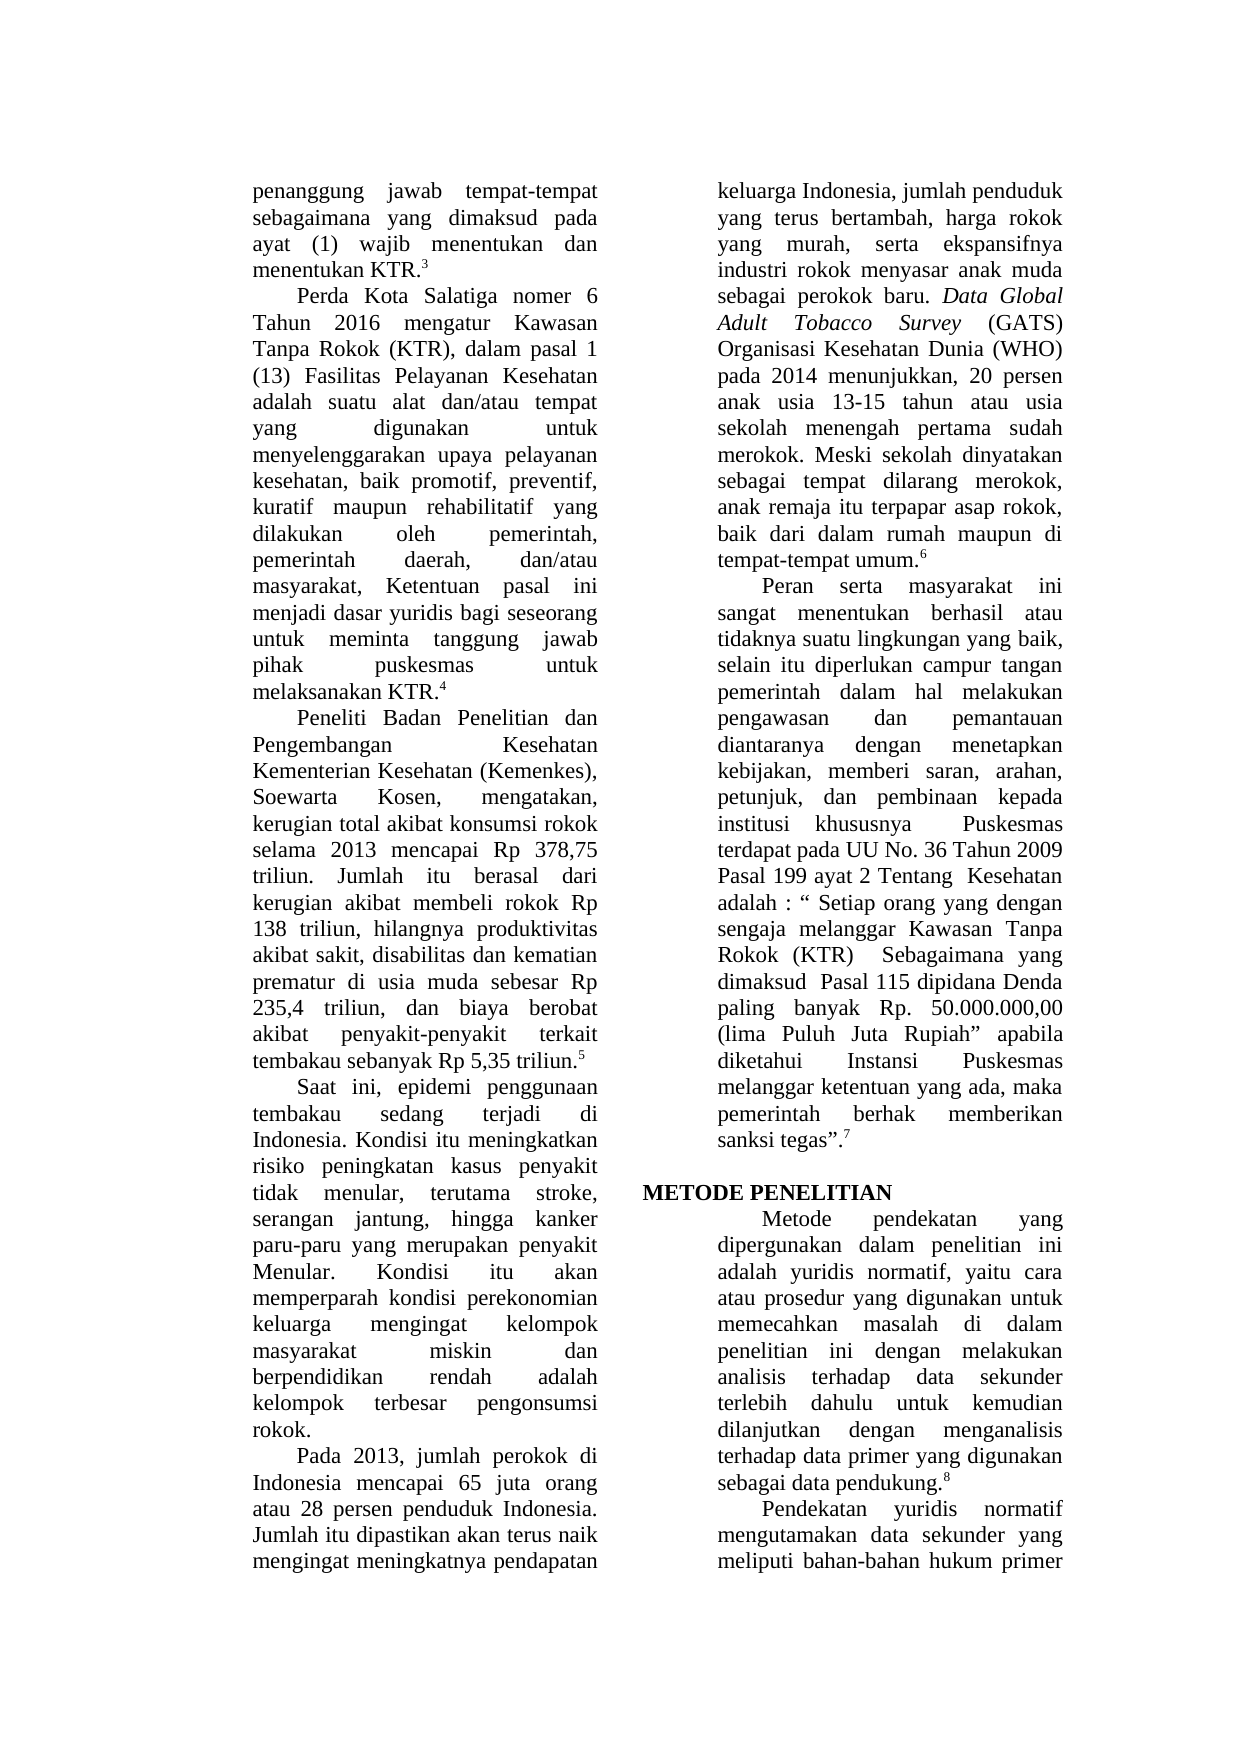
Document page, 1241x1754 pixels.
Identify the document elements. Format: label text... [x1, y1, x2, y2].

text Peran serta masyarakat ini sangat menentukan berhasil atau tidaknya suatu lingkungan yang baik, selain itu diperlukan campur tangan pemerintah dalam hal melakukan pengawasan dan pemantauan diantaranya dengan menetapkan kebijakan, memberi saran, arahan, petunjuk, dan pembinaan kepada institusi khususnya Puskesmas terdapat pada UU No. 36 Tahun 2009 Pasal 199 ayat 2 Tentang Kesehatan adalah : “ Setiap orang yang dengan sengaja melanggar Kawasan Tanpa Rokok (KTR) Sebagaimana yang dimaksud Pasal 115 dipidana Denda paling banyak Rp. 50.000.000,00 (lima Puluh Juta Rupiah” apabila diketahui Instansi Puskesmas melanggar ketentuan yang ada, maka pemerintah berhak memberikan sanksi tegas”.7 [717, 572, 1063, 1152]
text Pada 2013, jumlah perokok di Indonesia mencapai 65 juta orang atau 28 persen penduduk Indonesia. Jumlah itu dipastikan akan terus naik mengingat meningkatnya pendapatan keluarga Indonesia, jumlah penduduk yang terus bertambah, harga rokok yang murah, serta ekspansifnya industri rokok menyasar anak muda sebagai perokok baru. Data Global Adult Tobacco Survey (GATS) Organisasi Kesehatan Dunia (WHO) pada 2014 menunjukkan, 20 persen anak usia 13-15 tahun atau usia sekolah menengah pertama sudah merokok. Meski sekolah dinyatakan sebagai tempat dilarang merokok, anak remaja itu terpapar asap rokok, baik dari dalam rumah maupun di tempat-tempat umum.6 [252, 1442, 598, 1574]
text Peneliti Badan Penelitian dan Pengembangan Kesehatan Kementerian Kesehatan (Kemenkes), Soewarta Kosen, mengatakan, kerugian total akibat konsumsi rokok selama 2013 mencapai Rp 378,75 triliun. Jumlah itu berasal dari kerugian akibat membeli rokok Rp 138 triliun, hilangnya produktivitas akibat sakit, disabilitas dan kematian prematur di usia muda sebesar Rp 235,4 triliun, dan biaya berobat akibat penyakit-penyakit terkait tembakau sebanyak Rp 5,35 triliun.5 [252, 704, 598, 1073]
text Perda Kota Salatiga nomer 6 Tahun 2016 mengatur Kawasan Tanpa Rokok (KTR), dalam pasal 1 (13) Fasilitas Pelayanan Kesehatan adalah suatu alat dan/atau tempat yang digunakan untuk menyelenggarakan upaya pelayanan kesehatan, baik promotif, preventif, kuratif maupun rehabilitatif yang dilakukan oleh pemerintah, pemerintah daerah, dan/atau masyarakat, Ketentuan pasal ini menjadi dasar yuridis bagi seseorang untuk meminta tanggung jawab pihak puskesmas untuk melaksanakan KTR.4 [252, 283, 598, 704]
text Metode pendekatan yang dipergunakan dalam penelitian ini adalah yuridis normatif, yaitu cara atau prosedur yang digunakan untuk memecahkan masalah di dalam penelitian ini dengan melakukan analisis terhadap data sekunder terlebih dahulu untuk kemudian dilanjutkan dengan menganalisis terhadap data primer yang digunakan sebagai data pendukung.8 [717, 1205, 1063, 1495]
text METODE PENELITIAN [642, 1179, 1063, 1205]
text Pada 2013, jumlah perokok di Indonesia mencapai 65 juta orang atau 28 persen penduduk Indonesia. Jumlah itu dipastikan akan terus naik mengingat meningkatnya pendapatan keluarga Indonesia, jumlah penduduk yang terus bertambah, harga rokok yang murah, serta ekspansifnya industri rokok menyasar anak muda sebagai perokok baru. Data Global Adult Tobacco Survey (GATS) Organisasi Kesehatan Dunia (WHO) pada 2014 menunjukkan, 20 persen anak usia 13-15 tahun atau usia sekolah menengah pertama sudah merokok. Meski sekolah dinyatakan sebagai tempat dilarang merokok, anak remaja itu terpapar asap rokok, baik dari dalam rumah maupun di tempat-tempat umum.6 [717, 177, 1063, 572]
text Saat ini, epidemi penggunaan tembakau sedang terjadi di Indonesia. Kondisi itu meningkatkan risiko peningkatan kasus penyakit tidak menular, terutama stroke, serangan jantung, hingga kanker paru-paru yang merupakan penyakit Menular. Kondisi itu akan memperparah kondisi perekonomian keluarga mengingat kelompok masyarakat miskin dan berpendidikan rendah adalah kelompok terbesar pengonsumsi rokok. [252, 1073, 598, 1442]
